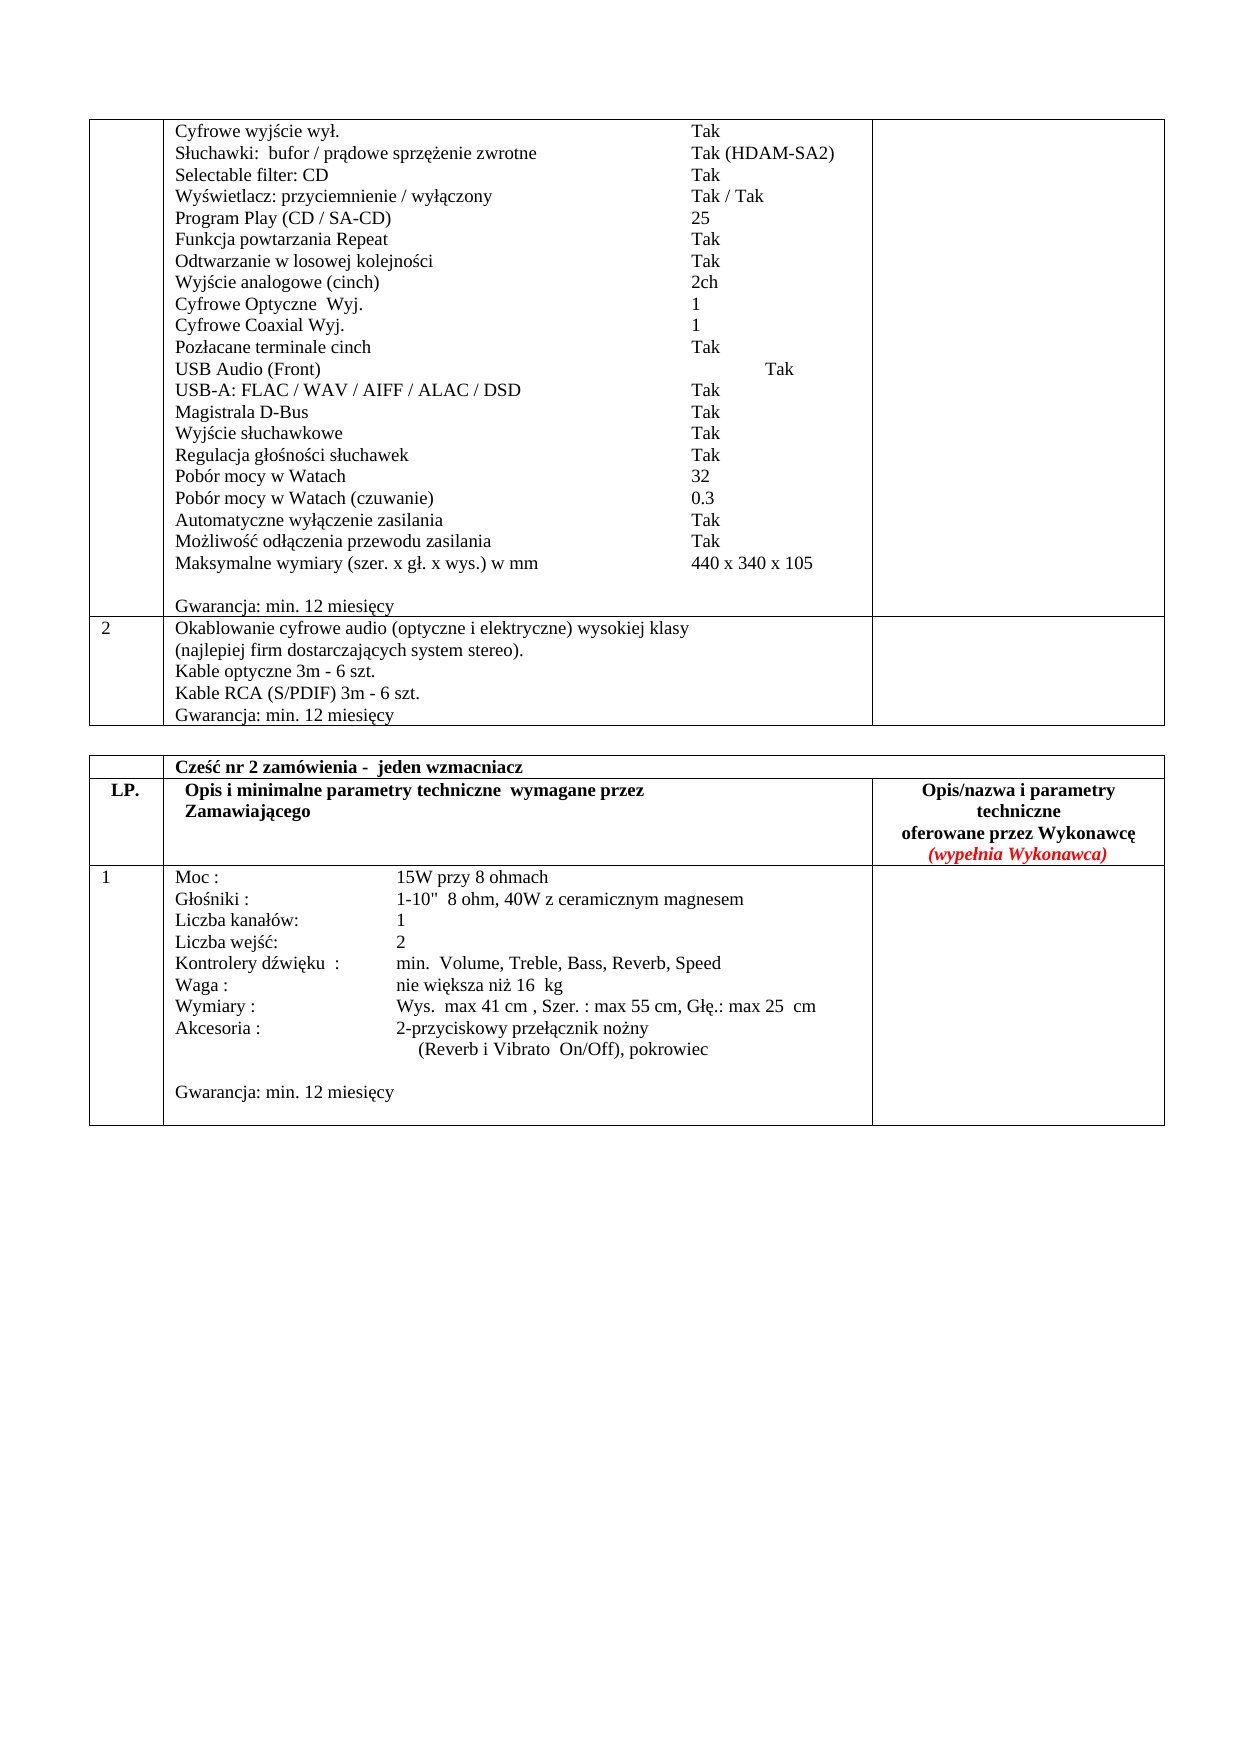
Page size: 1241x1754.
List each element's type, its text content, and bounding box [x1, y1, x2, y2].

table_cell Opis i minimalne parametry techniczne wymagane przez Zamawiającego [164, 779, 872, 865]
table_cell Okablowanie cyfrowe audio (optyczne i elektryczne) wysokiej klasy (najlepiej firm dostarczających system stereo). Kable optyczne 3m - 6 szt. Kable RCA (S/PDIF) 3m - 6 szt. Gwarancja: min. 12 miesięcy [164, 617, 872, 725]
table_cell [164, 120, 872, 616]
table_header [90, 756, 163, 777]
table_cell LP. [90, 779, 163, 865]
table_cell Moc : 15W przy 8 ohmach Głośniki : 1-10" 8 ohm, 40W z ceramicznym magnesem Liczba kanałów: 1 Liczba wejść: 2 Kontrolery dźwięku : min. Volume, Treble, Bass, Reverb, Speed Waga : nie większa niż 16 kg Wymiary : Wys. max 41 cm , Szer. : max 55 cm, Głę.: max 25 cm Akcesoria : 2-przyciskowy przełącznik nożny (Reverb i Vibrato On/Off), pokrowiec Gwarancja: min. 12 miesięcy [164, 866, 872, 1124]
table_cell [873, 617, 1164, 725]
table_header Cześć nr 2 zamówienia - jeden wzmacniacz [164, 756, 1164, 777]
table_cell Opis/nazwa i parametry techniczne oferowane przez Wykonawcę (wypełnia Wykonawca) [873, 779, 1164, 865]
table_cell 1 [90, 120, 163, 616]
table_cell 2 [90, 617, 163, 725]
table_cell [873, 866, 1164, 1124]
table_cell 1 [90, 866, 163, 1124]
table_cell [873, 120, 1164, 616]
